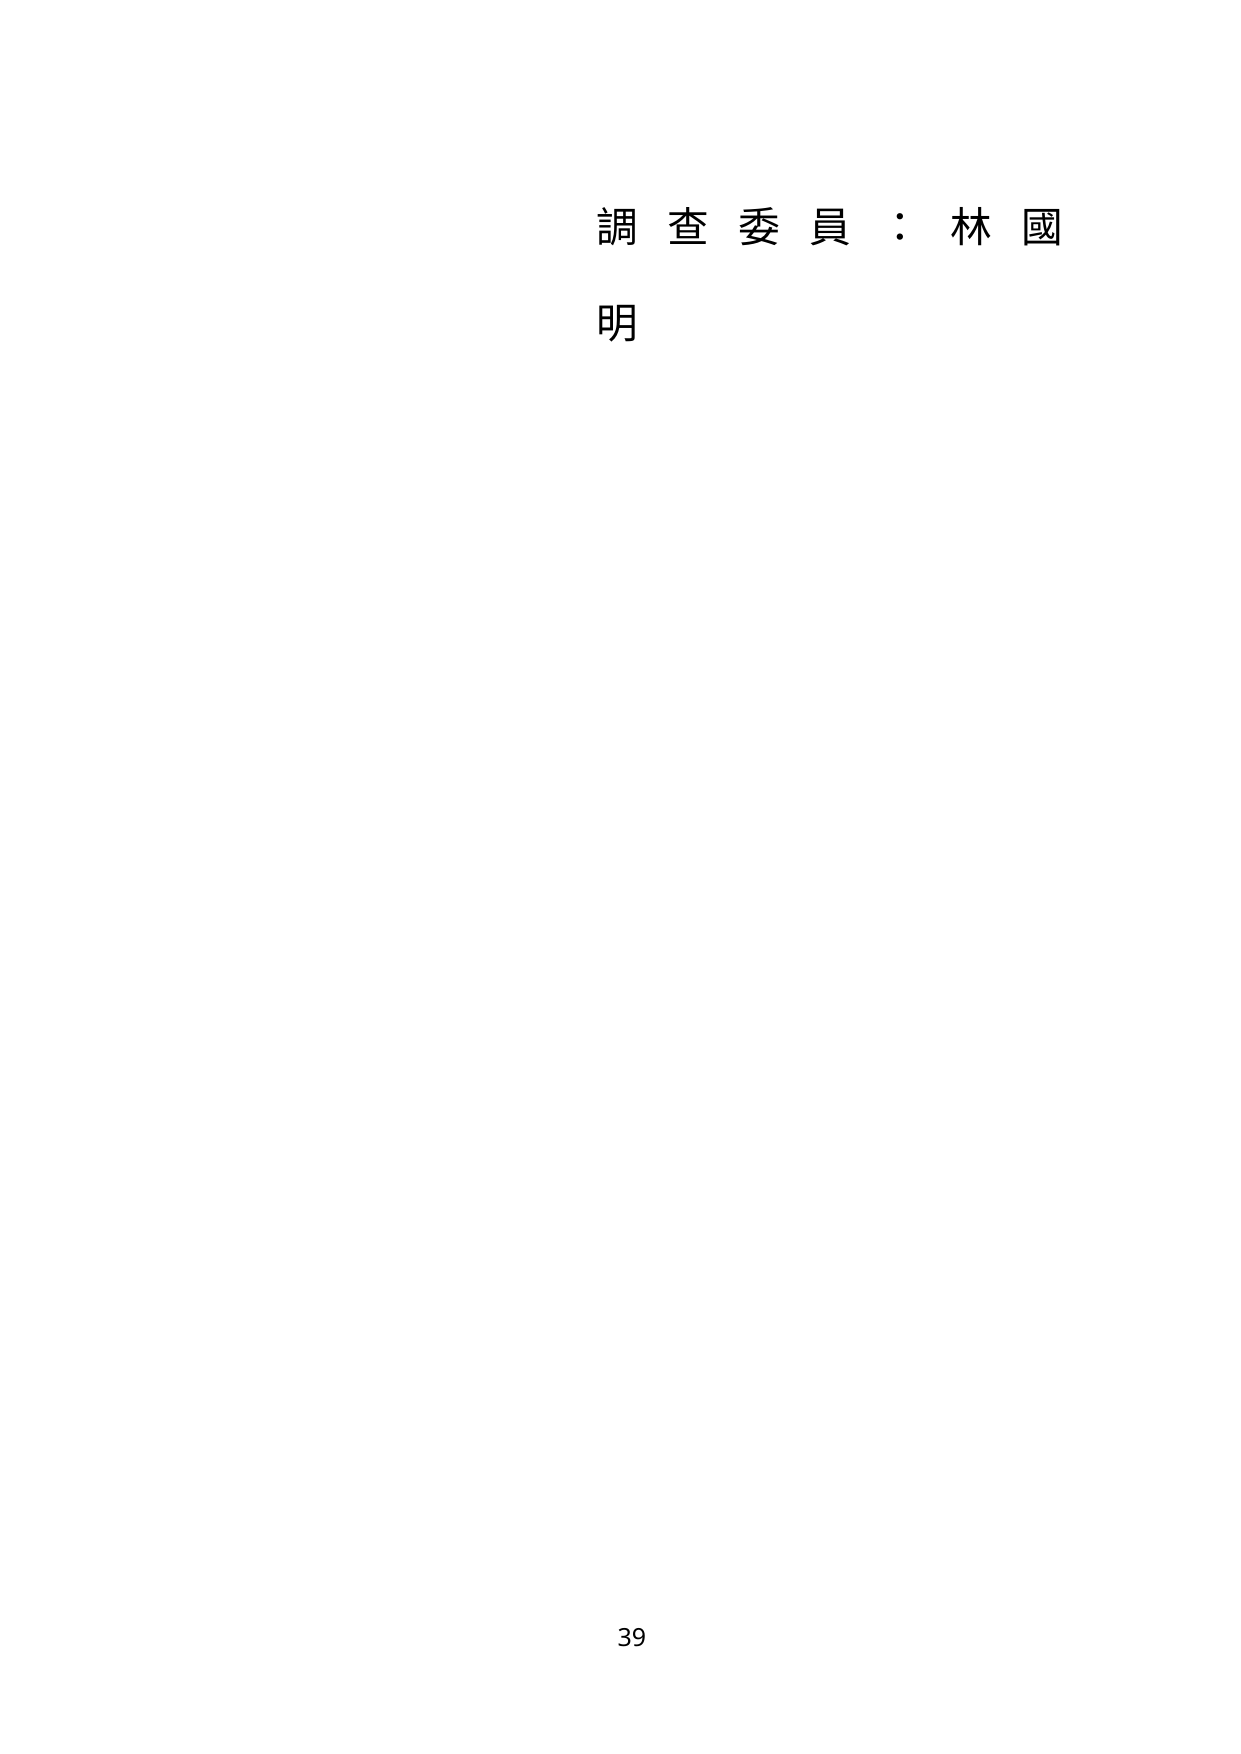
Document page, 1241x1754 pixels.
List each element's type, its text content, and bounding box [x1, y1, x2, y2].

text 調查委員：林國明 [561, 177, 1092, 368]
